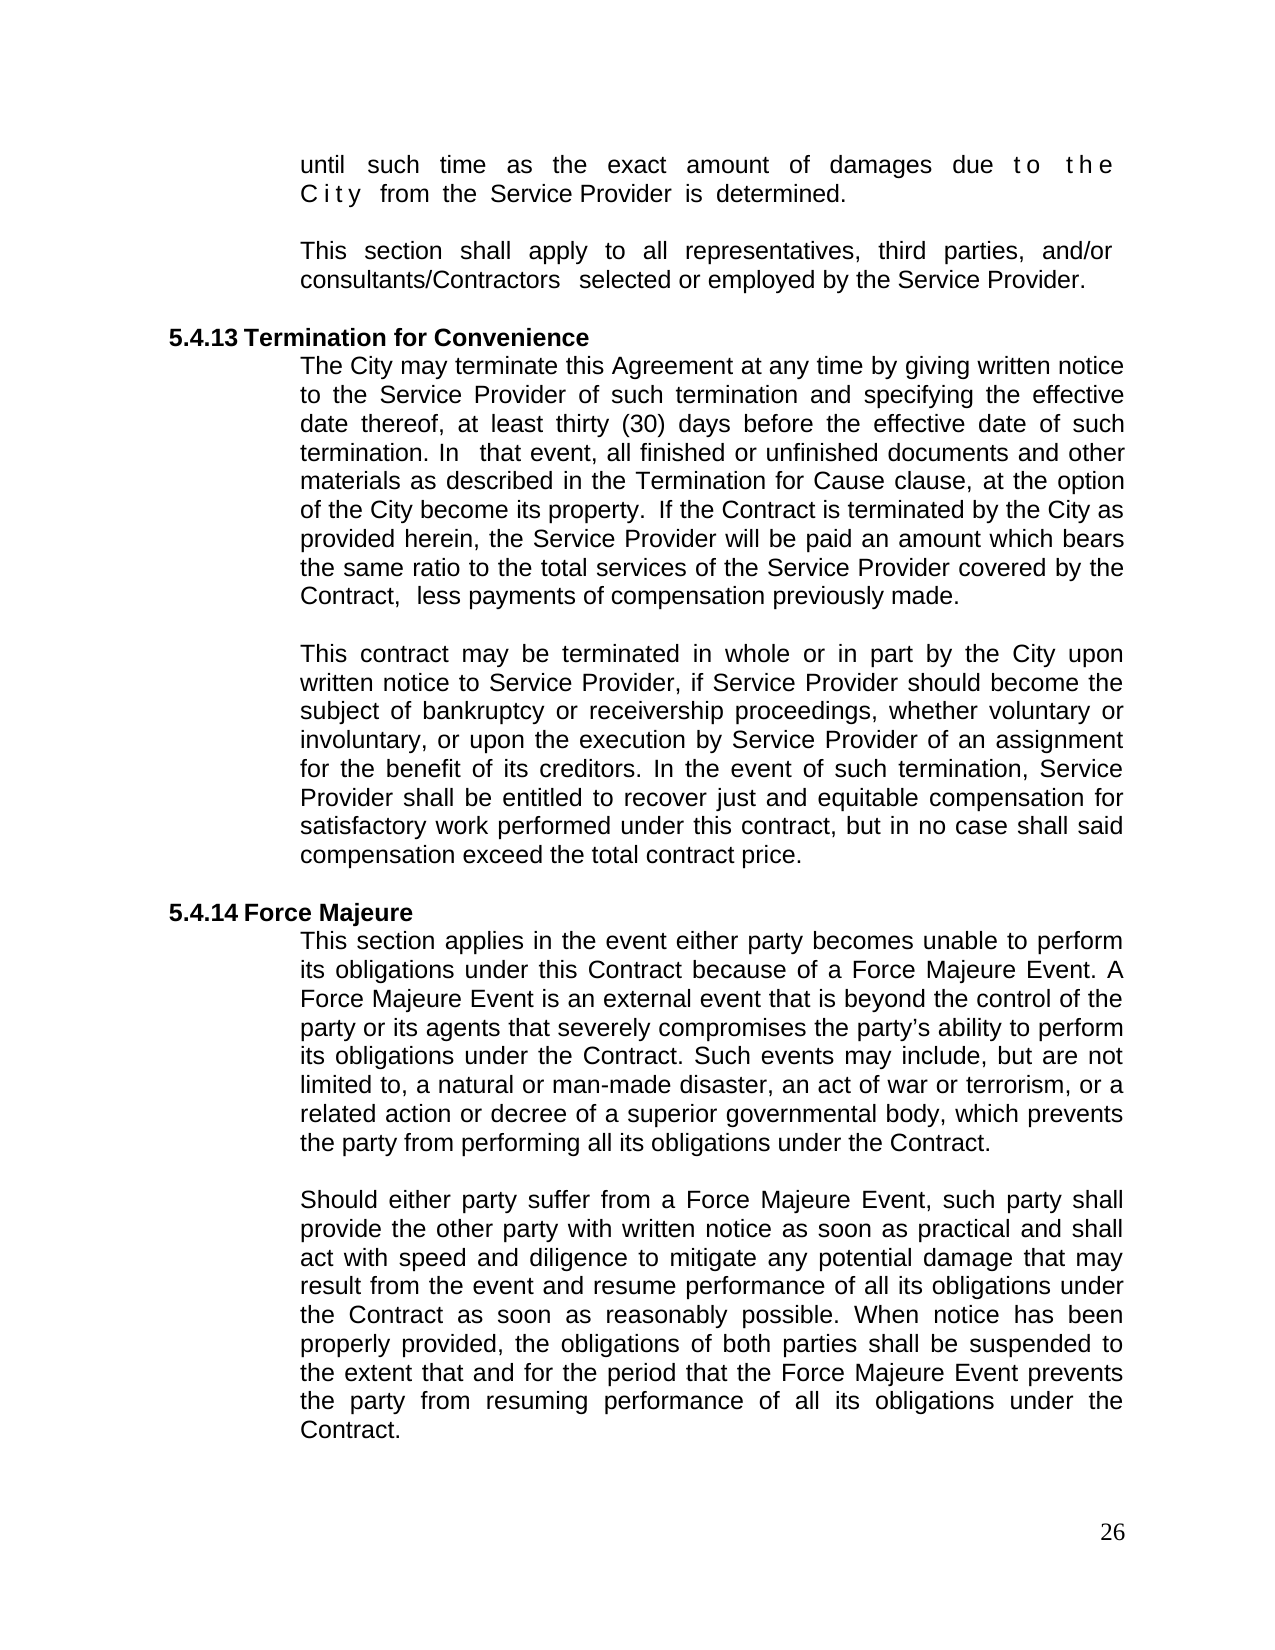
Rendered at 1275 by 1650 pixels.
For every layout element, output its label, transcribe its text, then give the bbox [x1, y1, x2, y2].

text Should either party suffer from a Force Majeure Event, such party shall provide the other party with written notice as soon as practical and shall act with speed and diligence to mitigate any potential damage that may result from the event and resume performance of all its obligations under the Contract as soon as reasonably possible. When notice has been properly provided, the obligations of both parties shall be suspended to the extent that and for the period that the Force Majeure Event prevents the party from resuming performance of all its obligations under the Contract. [300, 1185, 1125, 1444]
list Force Majeure [169, 897, 1125, 926]
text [300, 150, 1113, 207]
text The City may terminate this Agreement at any time by giving written notice to the Service Provider of such termination and specifying the effective date thereof, at least thirty (30) days before the effective date of such termination. In that event, all finished or unfinished documents and other materials as described in the Termination for Cause clause, at the option of the City become its property. If the Contract is terminated by the City as provided herein, the Service Provider will be paid an amount which bears the same ratio to the total services of the Service Provider covered by the Contract, less payments of compensation previously made. [300, 351, 1125, 610]
text This contract may be terminated in whole or in part by the City upon written notice to Service Provider, if Service Provider should become the subject of bankruptcy or receivership proceedings, whether voluntary or involuntary, or upon the execution by Service Provider of an assignment for the benefit of its creditors. In the event of such termination, Service Provider shall be entitled to recover just and equitable compensation for satisfactory work performed under this contract, but in no case shall said compensation exceed the total contract price. [300, 639, 1125, 869]
list Termination for Convenience [169, 322, 1125, 351]
text This section applies in the event either party becomes unable to perform its obligations under this Contract because of a Force Majeure Event. A Force Majeure Event is an external event that is beyond the control of the party or its agents that severely compromises the party’s ability to perform its obligations under the Contract. Such events may include, but are not limited to, a natural or man-made disaster, an act of war or terrorism, or a related action or decree of a superior governmental body, which prevents the party from performing all its obligations under the Contract. [300, 926, 1125, 1156]
text This section shall apply to all representatives, third parties, and/or consultants/Contractors selected or employed by the Service Provider. [300, 236, 1113, 294]
